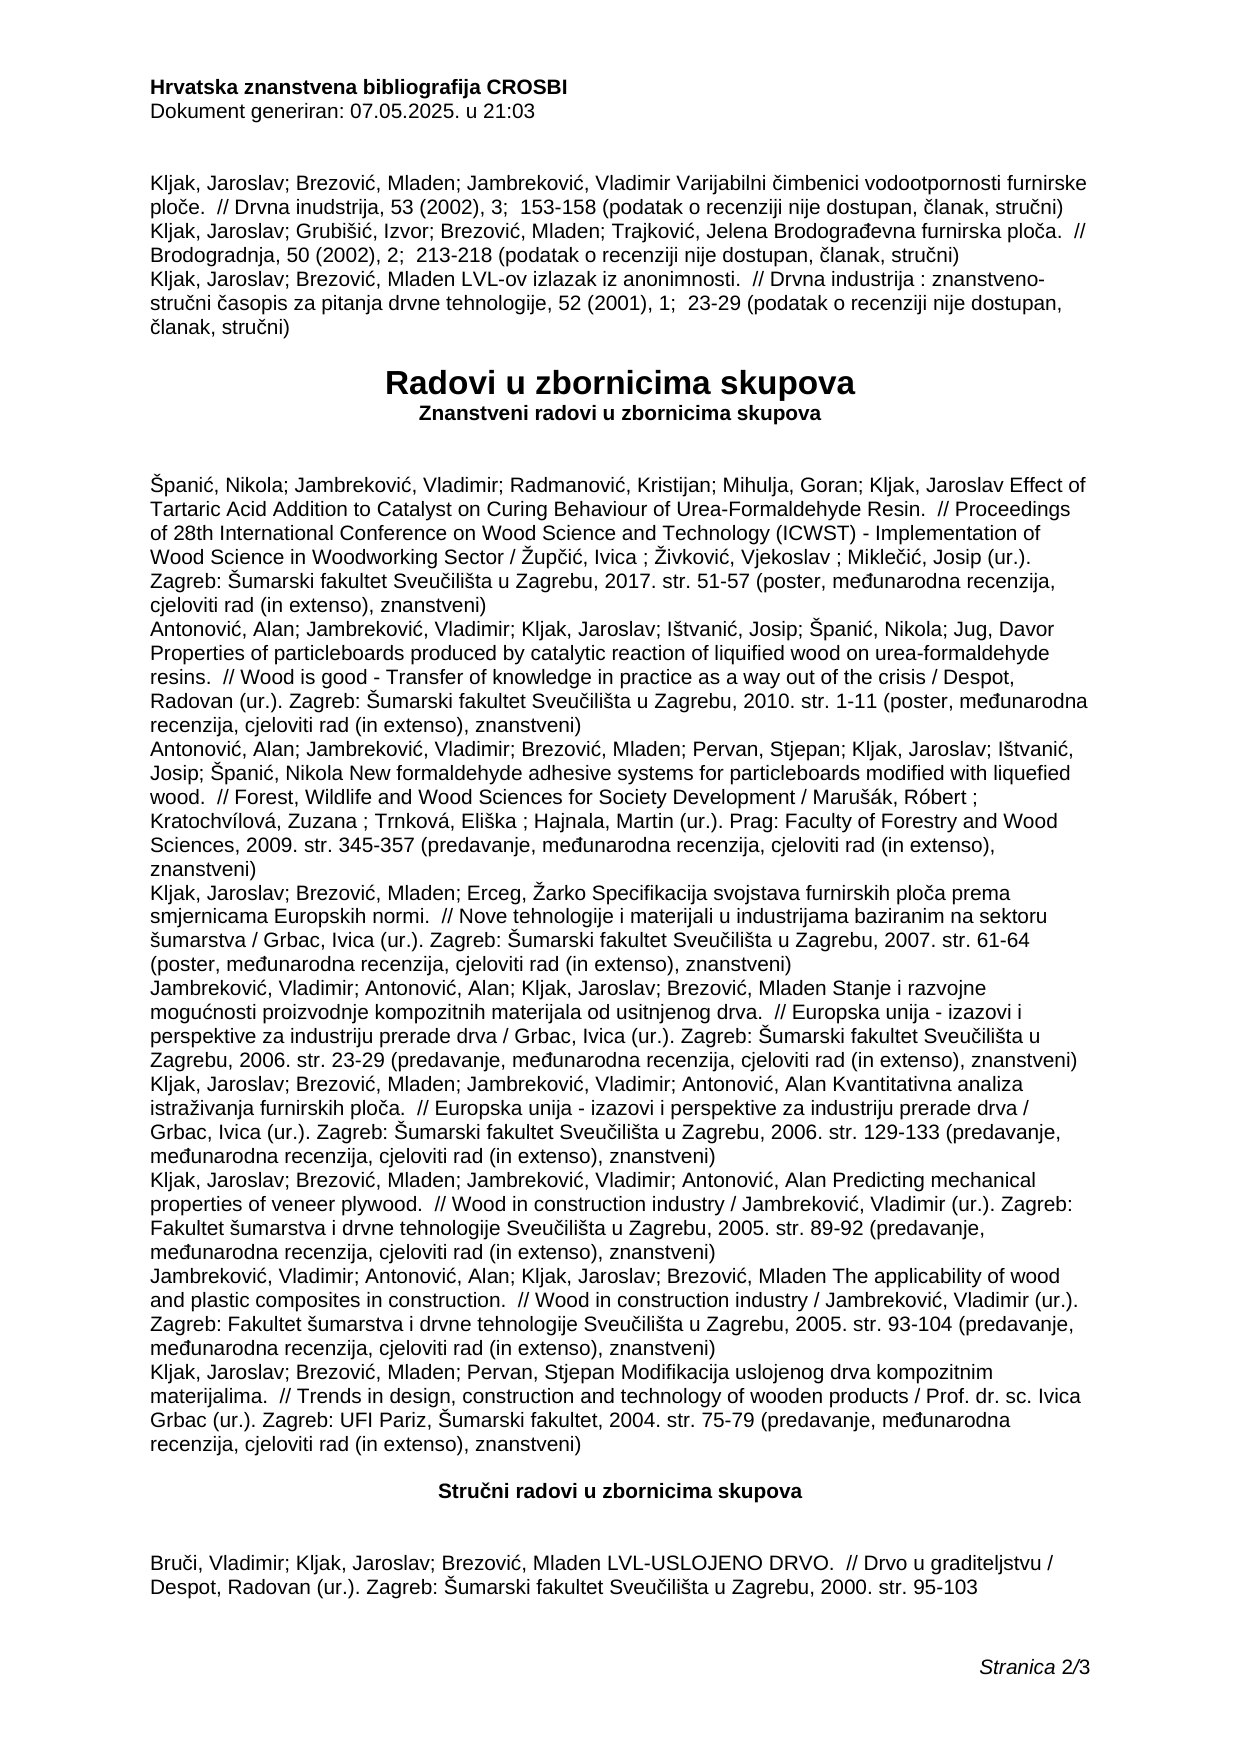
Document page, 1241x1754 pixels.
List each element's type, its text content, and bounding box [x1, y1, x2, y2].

text Antonović, Alan; Jambreković, Vladimir; Brezović, Mladen; Pervan, Stjepan; Kljak, Jaroslav; Ištvanić, Josip; Španić, Nikola [150, 737, 1090, 880]
text Kljak, Jaroslav; Brezović, Mladen; Jambreković, Vladimir; Antonović, Alan [150, 1072, 1090, 1168]
text Kljak, Jaroslav; Grubišić, Izvor; Brezović, Mladen; Trajković, Jelena [150, 219, 1090, 267]
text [150, 171, 1090, 219]
text Jambreković, Vladimir; Antonović, Alan; Kljak, Jaroslav; Brezović, Mladen [150, 1264, 1090, 1359]
text Kljak, Jaroslav; Brezović, Mladen; Erceg, Žarko [150, 880, 1090, 976]
text Kljak, Jaroslav; Brezović, Mladen [150, 267, 1090, 339]
text Jambreković, Vladimir; Antonović, Alan; Kljak, Jaroslav; Brezović, Mladen [150, 976, 1090, 1072]
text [150, 1551, 1090, 1599]
text Kljak, Jaroslav; Brezović, Mladen; Jambreković, Vladimir; Antonović, Alan [150, 1168, 1090, 1264]
text Kljak, Jaroslav; Brezović, Mladen; Pervan, Stjepan [150, 1359, 1090, 1455]
subtitle Znanstveni radovi u zbornicima skupova [150, 401, 1090, 425]
text Španić, Nikola; Jambreković, Vladimir; Radmanović, Kristijan; Mihulja, Goran; Kljak, Jaroslav [150, 473, 1090, 617]
subtitle Stručni radovi u zbornicima skupova [150, 1479, 1090, 1503]
subtitle Radovi u zbornicima skupova [150, 363, 1090, 401]
text Antonović, Alan; Jambreković, Vladimir; Kljak, Jaroslav; Ištvanić, Josip; Španić, Nikola; Jug, Davor [150, 617, 1090, 737]
